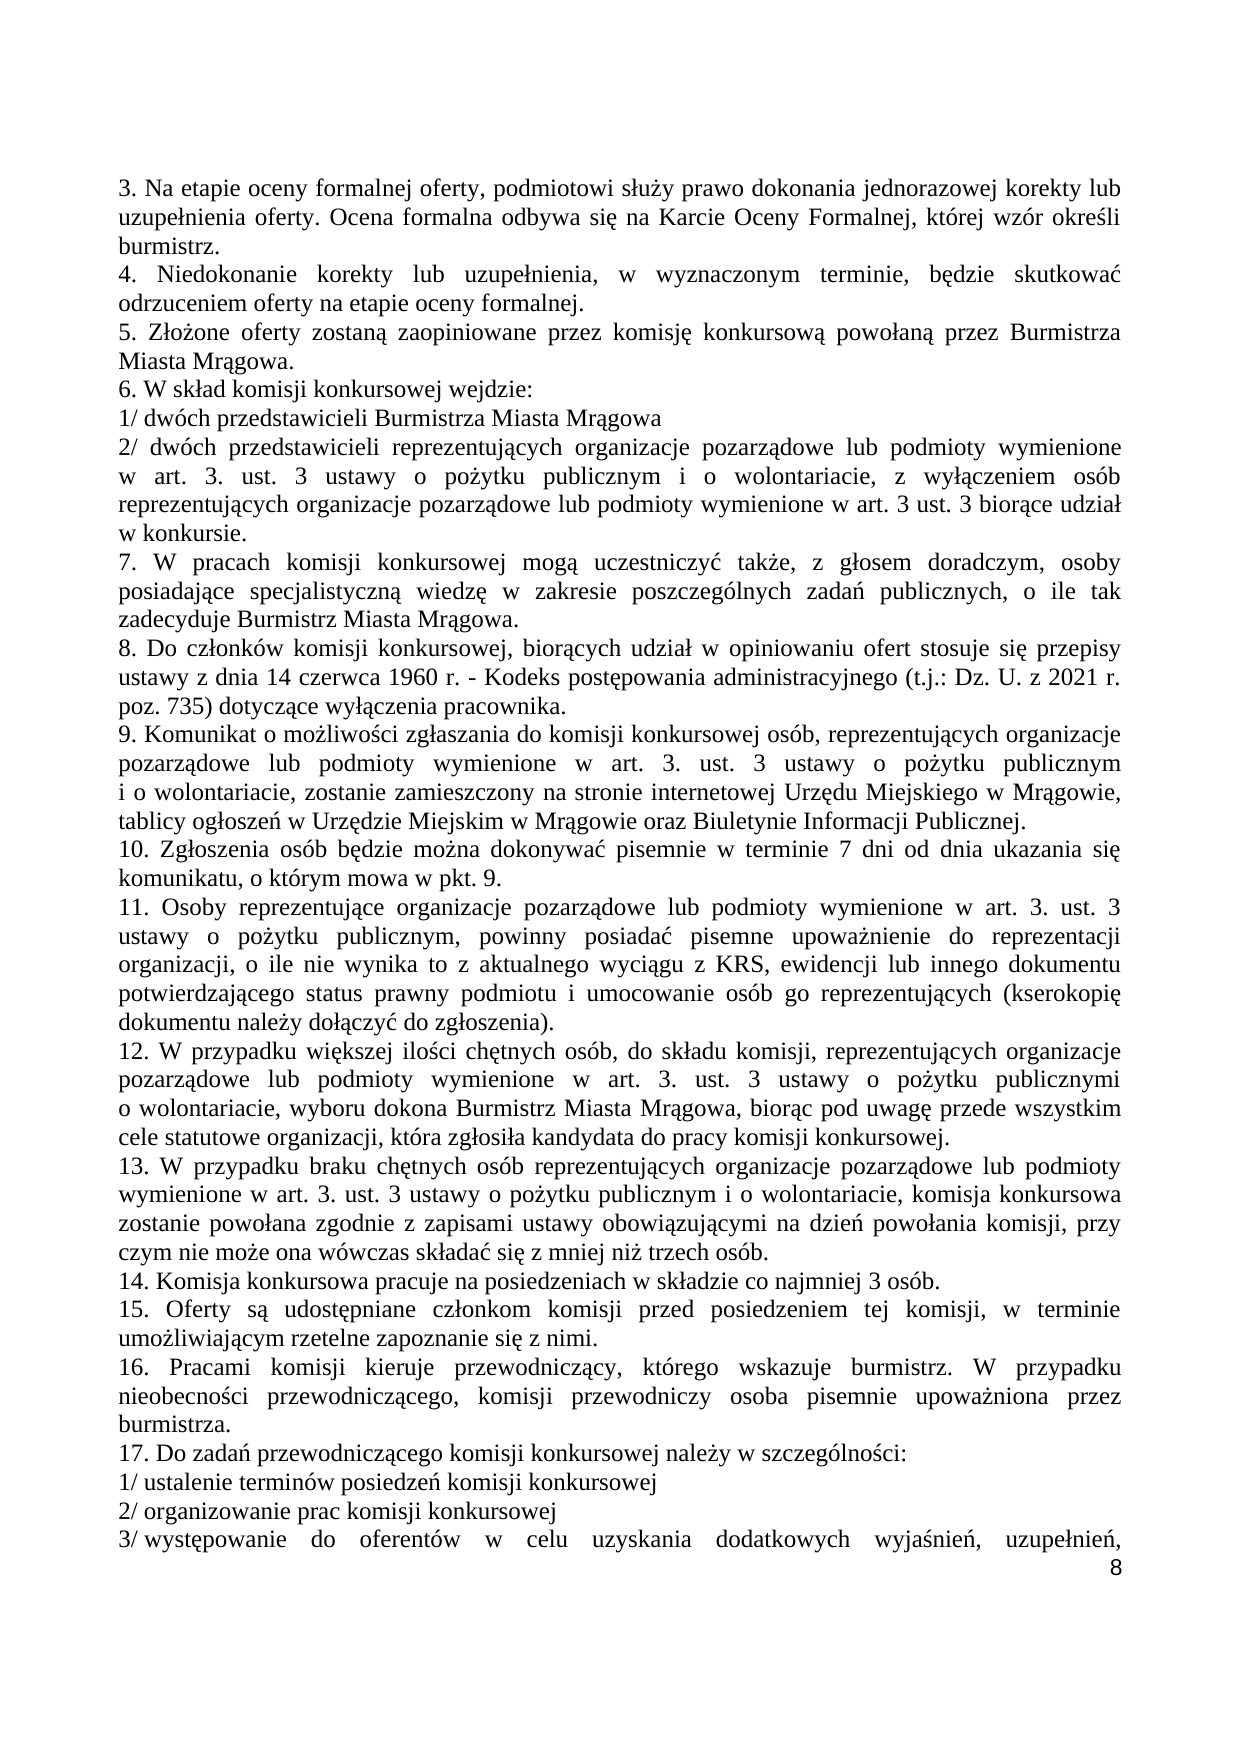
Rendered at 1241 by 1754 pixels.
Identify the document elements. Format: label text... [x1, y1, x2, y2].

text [118, 1524, 1122, 1553]
text 3. Na etapie oceny formalnej oferty, podmiotowi służy prawo dokonania jednorazowej korekty lub uzupełnienia oferty. Ocena formalna odbywa się na Karcie Oceny Formalnej, której wzór określi burmistrz. [118, 173, 1122, 259]
text 10. Zgłoszenia osób będzie można dokonywać pisemnie w terminie 7 dni od dnia ukazania się komunikatu, o którym mowa w pkt. 9. [118, 834, 1122, 892]
text 15. Oferty są udostępniane członkom komisji przed posiedzeniem tej komisji, w terminie umożliwiającym rzetelne zapoznanie się z nimi. [118, 1294, 1122, 1352]
text 1/ dwóch przedstawicieli Burmistrza Miasta Mrągowa [118, 403, 1122, 432]
text 5. Złożone oferty zostaną zaopiniowane przez komisję konkursową powołaną przez Burmistrza Miasta Mrągowa. [118, 317, 1122, 374]
text 12. W przypadku większej ilości chętnych osób, do składu komisji, reprezentujących organizacje pozarządowe lub podmioty wymienione w art. 3. ust. 3 ustawy o pożytku publicznymi o wolontariacie, wyboru dokona Burmistrz Miasta Mrągowa, biorąc pod uwagę przede wszystkim cele statutowe organizacji, która zgłosiła kandydata do pracy komisji konkursowej. [118, 1036, 1122, 1151]
text 8. Do członków komisji konkursowej, biorących udział w opiniowaniu ofert stosuje się przepisy ustawy z dnia 14 czerwca 1960 r. - Kodeks postępowania administracyjnego (t.j.: Dz. U. z 2021 r. poz. 735) dotyczące wyłączenia pracownika. [118, 633, 1122, 719]
text 2/ dwóch przedstawicieli reprezentujących organizacje pozarządowe lub podmioty wymienione w art. 3. ust. 3 ustawy o pożytku publicznym i o wolontariacie, z wyłączeniem osób reprezentujących organizacje pozarządowe lub podmioty wymienione w art. 3 ust. 3 biorące udział w konkursie. [118, 432, 1122, 547]
text 1/ ustalenie terminów posiedzeń komisji konkursowej [118, 1467, 1122, 1496]
text 7. W pracach komisji konkursowej mogą uczestniczyć także, z głosem doradczym, osoby posiadające specjalistyczną wiedzę w zakresie poszczególnych zadań publicznych, o ile tak zadecyduje Burmistrz Miasta Mrągowa. [118, 547, 1122, 633]
text 11. Osoby reprezentujące organizacje pozarządowe lub podmioty wymienione w art. 3. ust. 3 ustawy o pożytku publicznym, powinny posiadać pisemne upoważnienie do reprezentacji organizacji, o ile nie wynika to z aktualnego wyciągu z KRS, ewidencji lub innego dokumentu potwierdzającego status prawny podmiotu i umocowanie osób go reprezentujących (kserokopię dokumentu należy dołączyć do zgłoszenia). [118, 892, 1122, 1036]
text 2/ organizowanie prac komisji konkursowej [118, 1496, 1122, 1524]
text 6. W skład komisji konkursowej wejdzie: [118, 374, 1122, 403]
text 14. Komisja konkursowa pracuje na posiedzeniach w składzie co najmniej 3 osób. [118, 1266, 1122, 1294]
text 17. Do zadań przewodniczącego komisji konkursowej należy w szczególności: [118, 1438, 1122, 1467]
text 4. Niedokonanie korekty lub uzupełnienia, w wyznaczonym terminie, będzie skutkować odrzuceniem oferty na etapie oceny formalnej. [118, 259, 1122, 317]
text 9. Komunikat o możliwości zgłaszania do komisji konkursowej osób, reprezentujących organizacje pozarządowe lub podmioty wymienione w art. 3. ust. 3 ustawy o pożytku publicznym i o wolontariacie, zostanie zamieszczony na stronie internetowej Urzędu Miejskiego w Mrągowie, tablicy ogłoszeń w Urzędzie Miejskim w Mrągowie oraz Biuletynie Informacji Publicznej. [118, 719, 1122, 834]
text 13. W przypadku braku chętnych osób reprezentujących organizacje pozarządowe lub podmioty wymienione w art. 3. ust. 3 ustawy o pożytku publicznym i o wolontariacie, komisja konkursowa zostanie powołana zgodnie z zapisami ustawy obowiązującymi na dzień powołania komisji, przy czym nie może ona wówczas składać się z mniej niż trzech osób. [118, 1151, 1122, 1266]
text 16. Pracami komisji kieruje przewodniczący, którego wskazuje burmistrz. W przypadku nieobecności przewodniczącego, komisji przewodniczy osoba pisemnie upoważniona przez burmistrza. [118, 1352, 1122, 1438]
